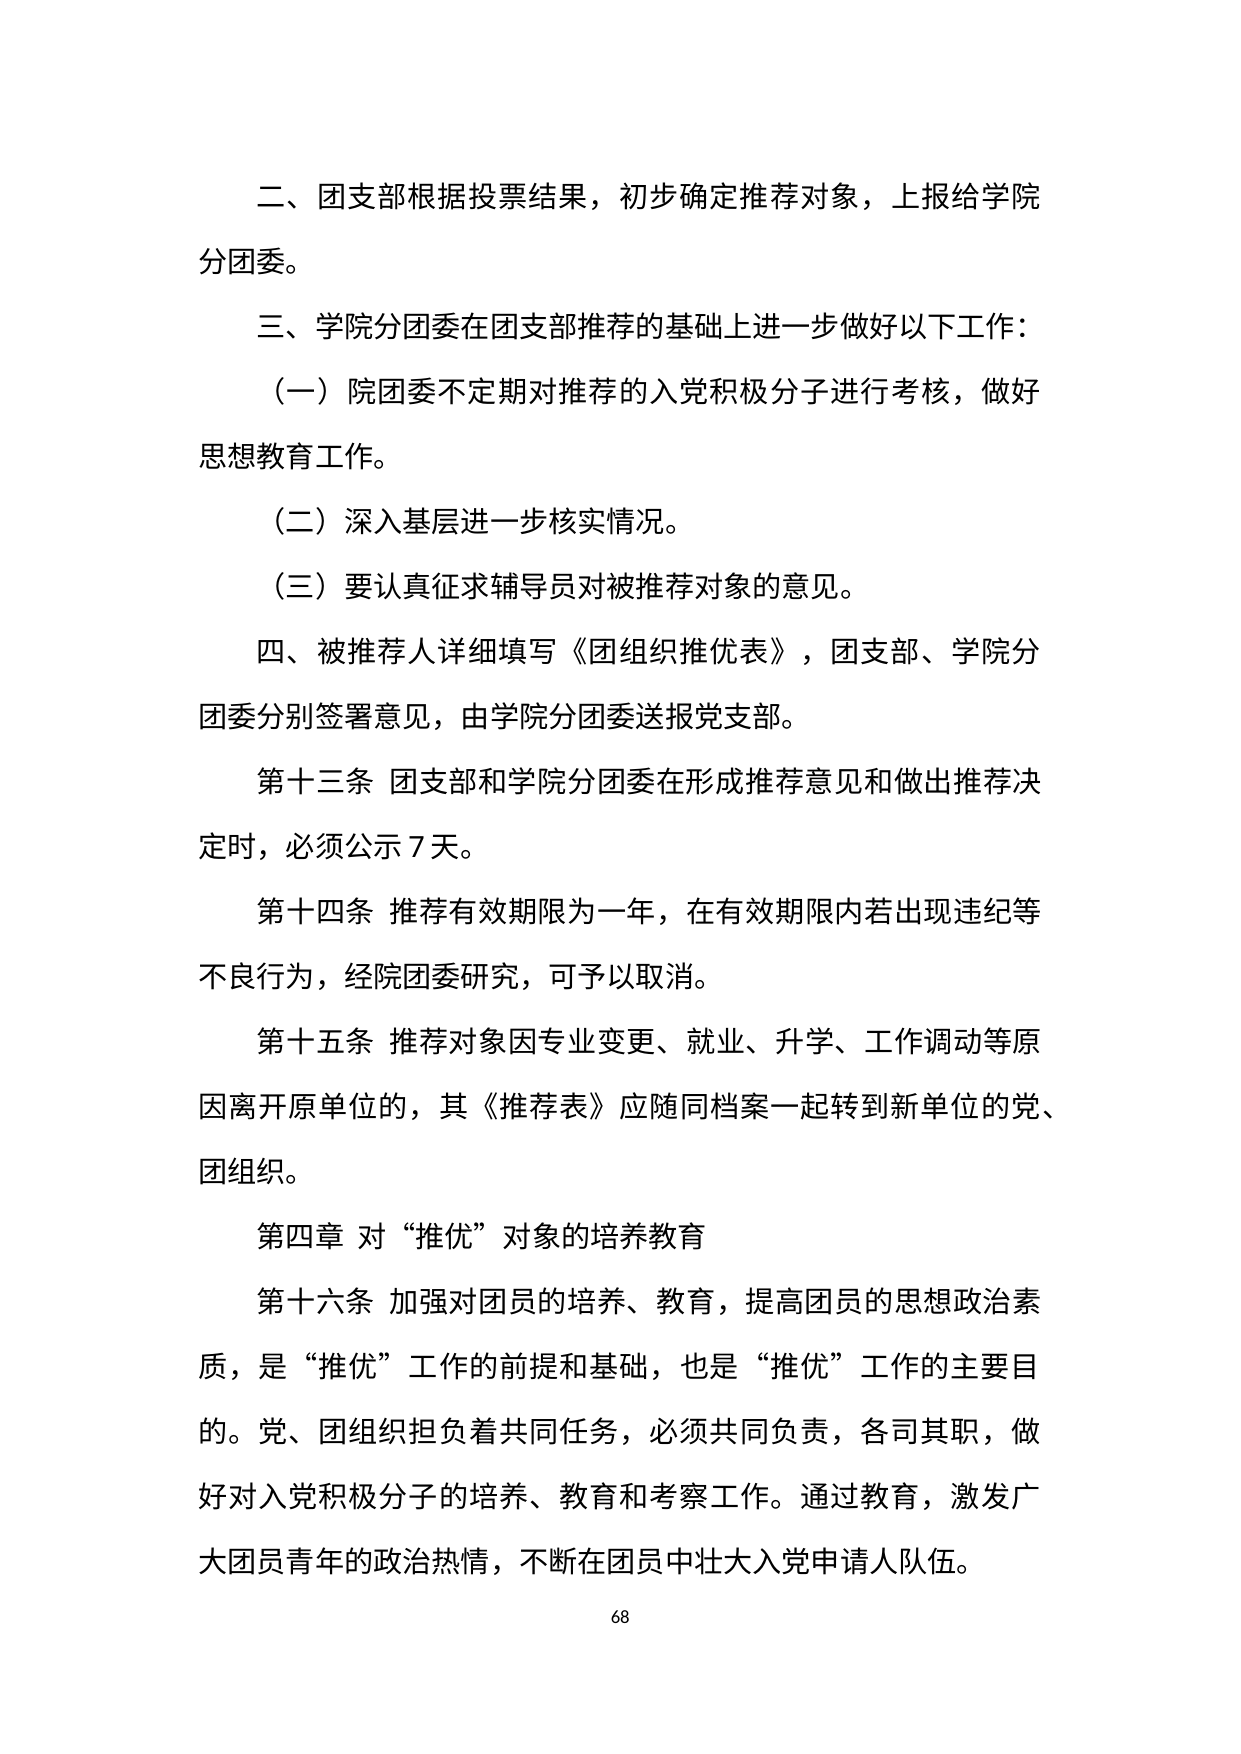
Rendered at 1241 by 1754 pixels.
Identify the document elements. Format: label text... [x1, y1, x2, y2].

text 第十五条 推荐对象因专业变更、就业、升学、工作调动等原因离开原单位的，其《推荐表》应随同档案一起转到新单位的党、团组织。 [198, 1007, 1042, 1202]
text 四、被推荐人详细填写《团组织推优表》，团支部、学院分团委分别签署意见，由学院分团委送报党支部。 [198, 617, 1042, 747]
text 第四章 对“推优”对象的培养教育 [198, 1202, 1042, 1267]
text 第十六条 加强对团员的培养、教育，提高团员的思想政治素质，是“推优”工作的前提和基础，也是“推优”工作的主要目的。党、团组织担负着共同任务，必须共同负责，各司其职，做好对入党积极分子的培养、教育和考察工作。通过教育，激发广大团员青年的政治热情，不断在团员中壮大入党申请人队伍。 [198, 1267, 1042, 1592]
text 第十三条 团支部和学院分团委在形成推荐意见和做出推荐决定时，必须公示7天。 [198, 747, 1042, 877]
text 三、学院分团委在团支部推荐的基础上进一步做好以下工作： [198, 292, 1042, 357]
text 二、团支部根据投票结果，初步确定推荐对象，上报给学院分团委。 [198, 162, 1042, 292]
text （三）要认真征求辅导员对被推荐对象的意见。 [198, 552, 1042, 617]
text （二）深入基层进一步核实情况。 [198, 487, 1042, 552]
text （一）院团委不定期对推荐的入党积极分子进行考核，做好思想教育工作。 [198, 357, 1042, 487]
text 第十四条 推荐有效期限为一年，在有效期限内若出现违纪等不良行为，经院团委研究，可予以取消。 [198, 877, 1042, 1007]
